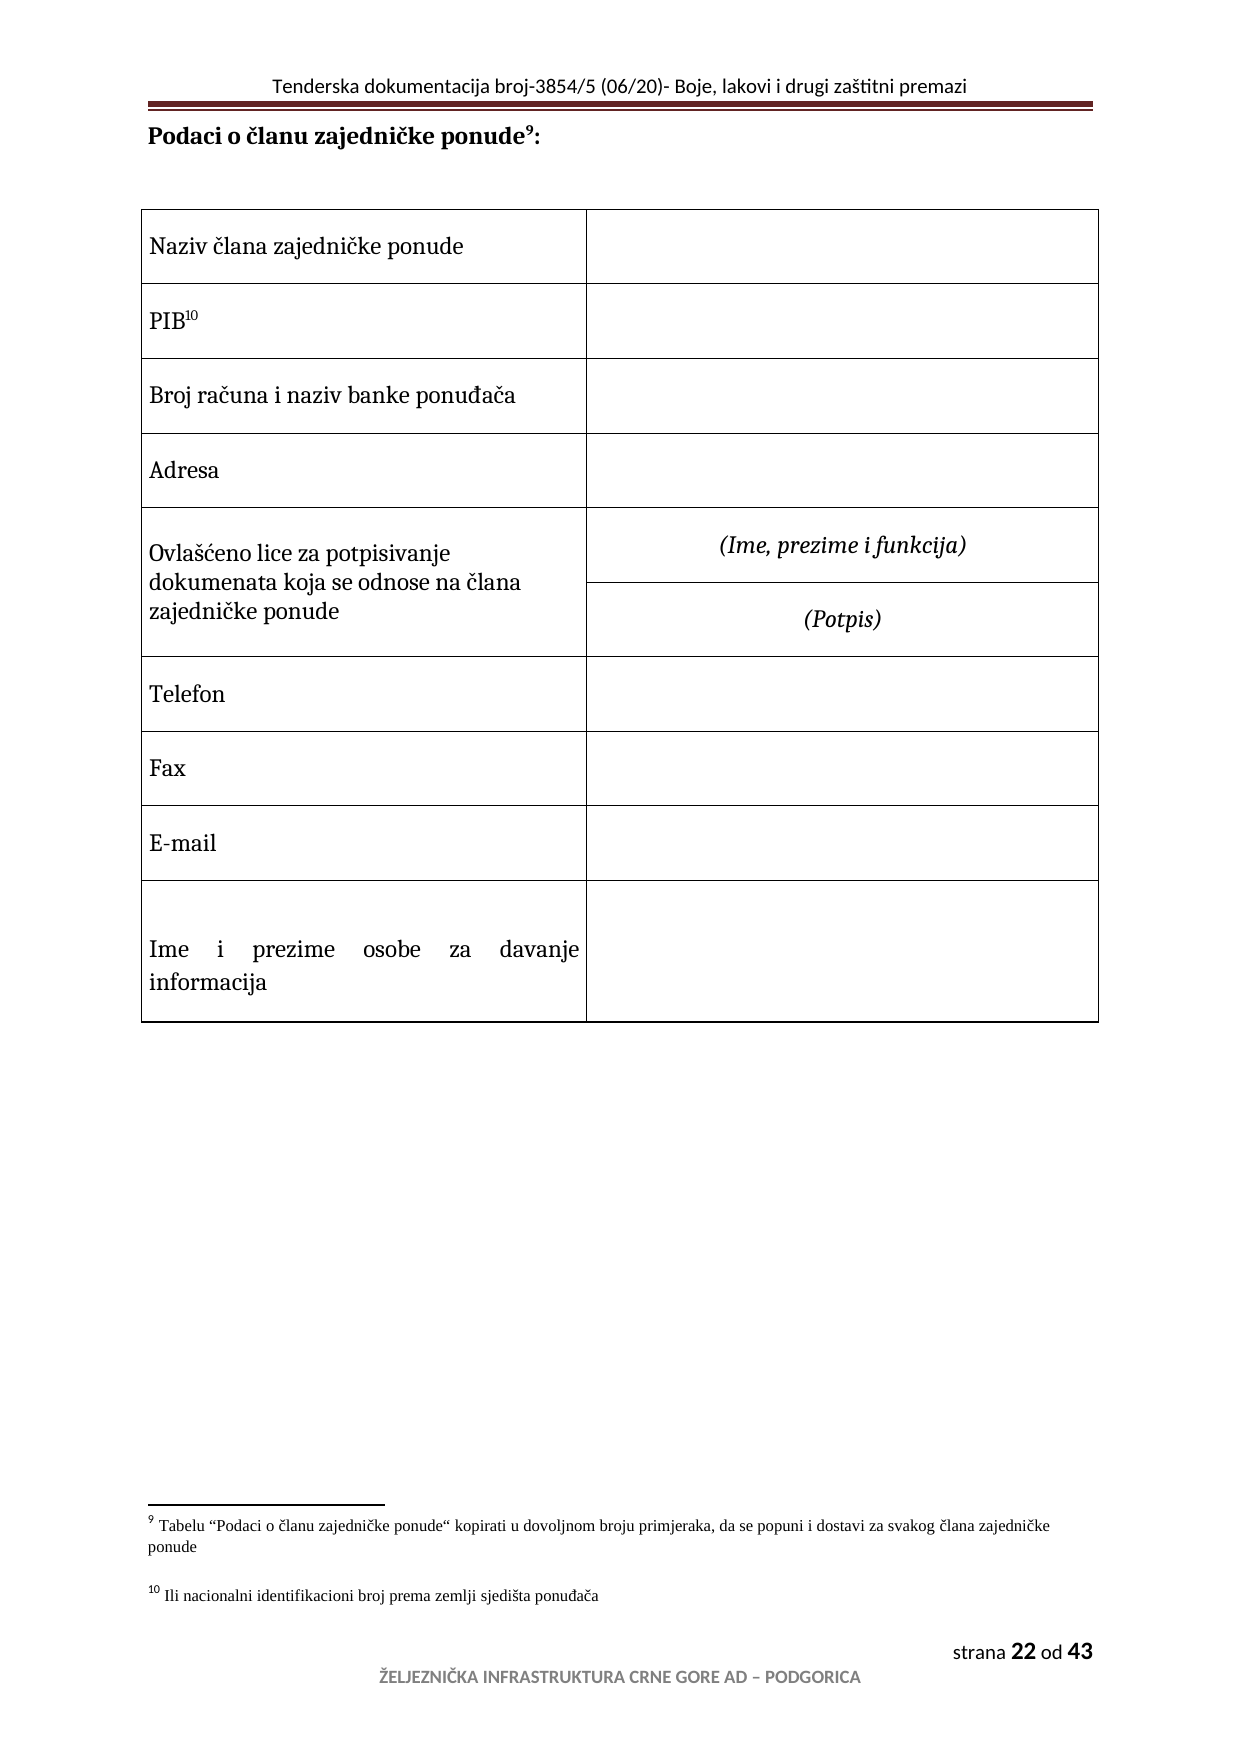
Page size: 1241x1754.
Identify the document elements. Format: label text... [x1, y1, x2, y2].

table_cell [587, 881, 1098, 1021]
table_cell Adresa [142, 434, 586, 507]
table_cell Ime i prezime osobe za davanje informacija [142, 881, 586, 1021]
table_cell [587, 359, 1098, 432]
table_cell [587, 284, 1098, 358]
table_cell Fax [142, 732, 586, 805]
table_cell [587, 732, 1098, 805]
table_cell (Potpis) [587, 583, 1098, 656]
table_cell Broj računa i naziv banke ponuđača [142, 359, 586, 432]
table_cell [587, 657, 1098, 731]
table_cell Ovlašćeno lice za potpisivanje dokumenata koja se odnose na člana zajedničke ponude [142, 508, 586, 656]
text Podaci o članu zajedničke ponude: [148, 122, 1093, 151]
table_header Naziv člana zajedničke ponude [142, 210, 586, 283]
table_cell [587, 806, 1098, 880]
table_cell E-mail [142, 806, 586, 880]
table_header [587, 210, 1098, 283]
table_cell (Ime, prezime i funkcija) [587, 508, 1098, 582]
table_cell Telefon [142, 657, 586, 731]
table_cell [587, 434, 1098, 507]
table_cell PIB [142, 284, 586, 358]
